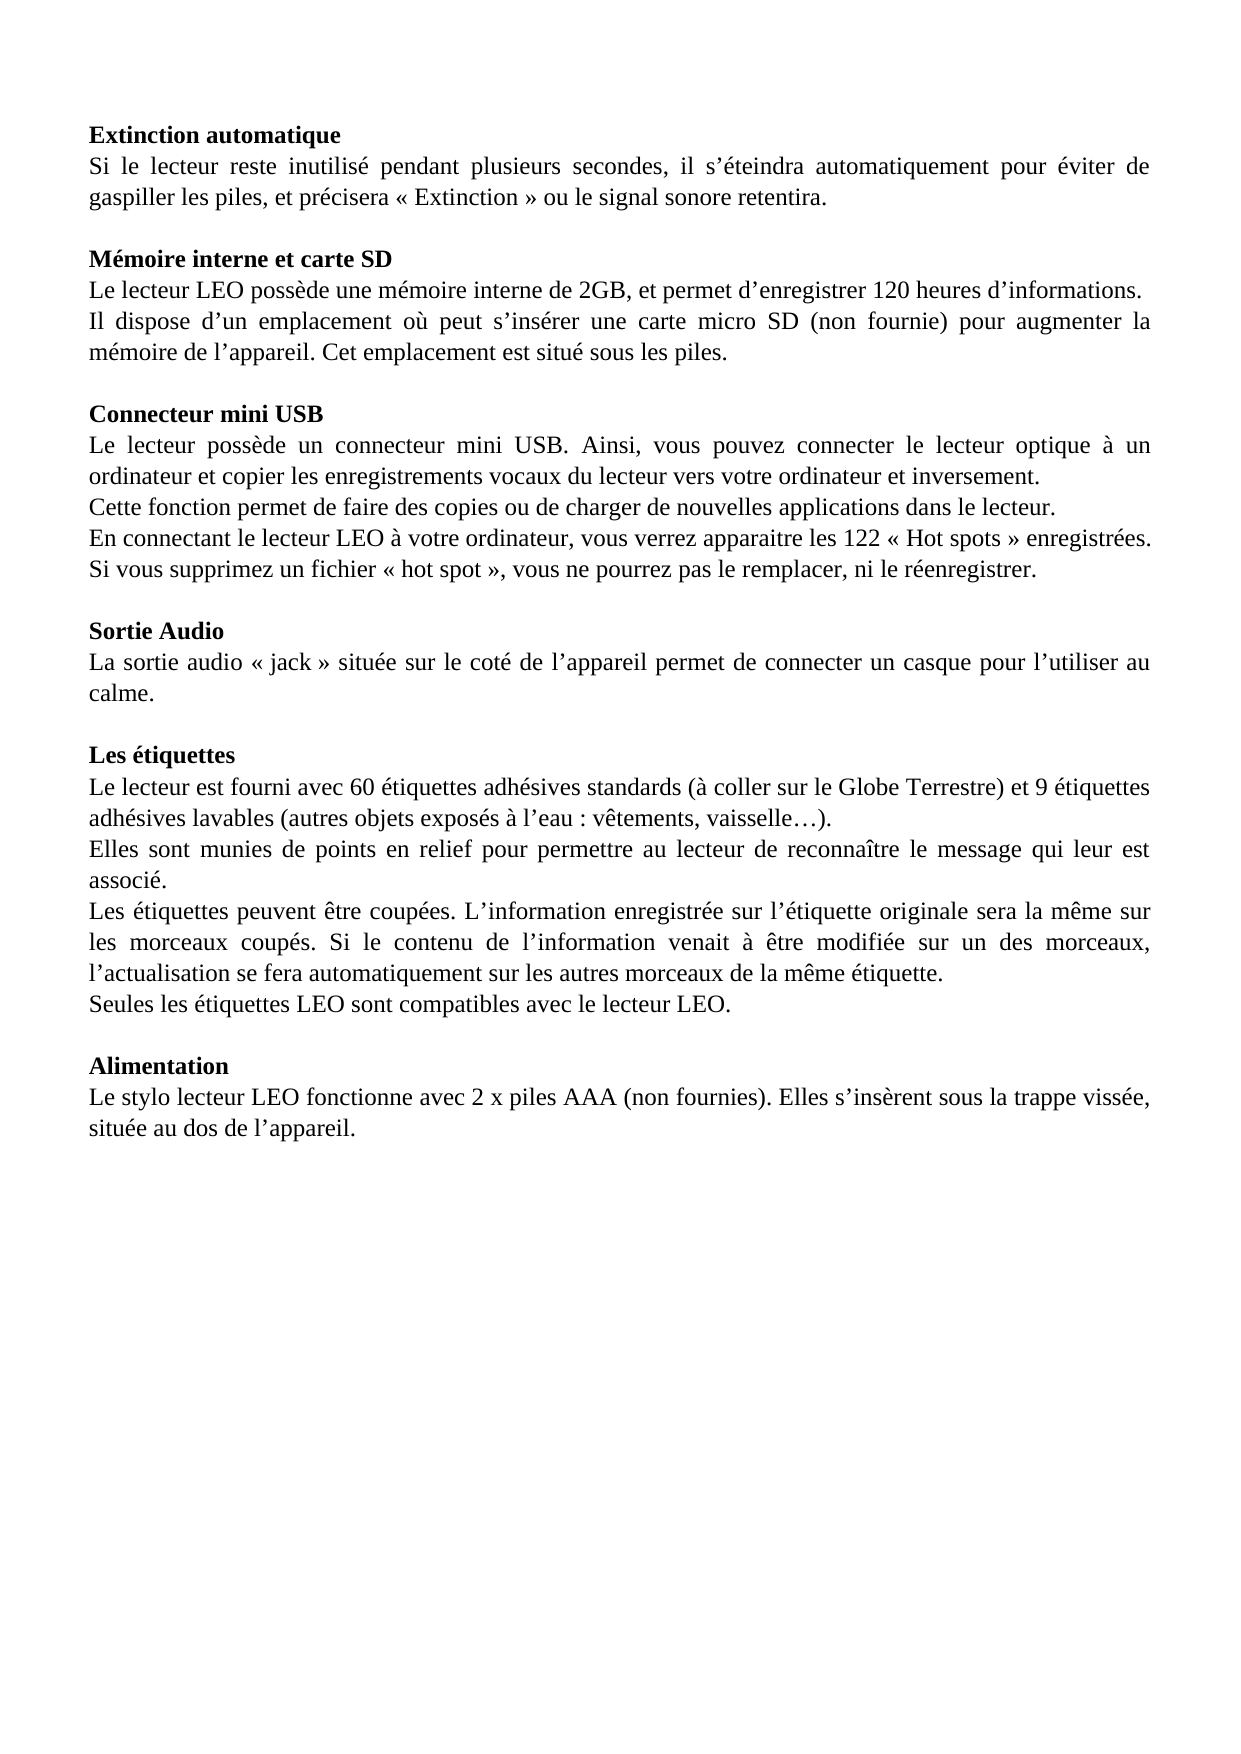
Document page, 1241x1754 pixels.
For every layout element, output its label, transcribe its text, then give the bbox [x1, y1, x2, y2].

text Les étiquettes peuvent être coupées. L’information enregistrée sur l’étiquette originale sera la même sur les morceaux coupés. Si le contenu de l’information venait à être modifiée sur un des morceaux, l’actualisation se fera automatiquement sur les autres morceaux de la même étiquette. [89, 896, 1152, 987]
text Sortie Audio [89, 616, 1152, 645]
text Seules les étiquettes LEO sont compatibles avec le lecteur LEO. [89, 989, 1152, 1018]
text Alimentation [89, 1051, 1152, 1080]
text Connecteur mini USB [89, 399, 1152, 428]
text Le lecteur LEO possède une mémoire interne de 2GB, et permet d’enregistrer 120 heures d’informations. [89, 275, 1152, 304]
text Cette fonction permet de faire des copies ou de charger de nouvelles applications dans le lecteur. [89, 492, 1152, 521]
text Si le lecteur reste inutilisé pendant plusieurs secondes, il s’éteindra automatiquement pour éviter de gaspiller les piles, et précisera « Extinction » ou le signal sonore retentira. [89, 151, 1152, 211]
text Le lecteur possède un connecteur mini USB. Ainsi, vous pouvez connecter le lecteur optique à un ordinateur et copier les enregistrements vocaux du lecteur vers votre ordinateur et inversement. [89, 430, 1152, 490]
text Mémoire interne et carte SD [89, 244, 1152, 273]
text Il dispose d’un emplacement où peut s’insérer une carte micro SD (non fournie) pour augmenter la mémoire de l’appareil. Cet emplacement est situé sous les piles. [89, 306, 1152, 366]
text La sortie audio « jack » située sur le coté de l’appareil permet de connecter un casque pour l’utiliser au calme. [89, 647, 1152, 707]
text Elles sont munies de points en relief pour permettre au lecteur de reconnaître le message qui leur est associé. [89, 834, 1152, 893]
text Le lecteur est fourni avec 60 étiquettes adhésives standards (à coller sur le Globe Terrestre) et 9 étiquettes adhésives lavables (autres objets exposés à l’eau : vêtements, vaisselle…). [89, 772, 1152, 831]
text Le stylo lecteur LEO fonctionne avec 2 x piles AAA (non fournies). Elles s’insèrent sous la trappe vissée, située au dos de l’appareil. [89, 1082, 1152, 1142]
text En connectant le lecteur LEO à votre ordinateur, vous verrez apparaitre les 122 « Hot spots » enregistrées. Si vous supprimez un fichier « hot spot », vous ne pourrez pas le remplacer, ni le réenregistrer. [89, 523, 1152, 583]
text Extinction automatique [89, 120, 1152, 148]
text Les étiquettes [89, 741, 1152, 769]
